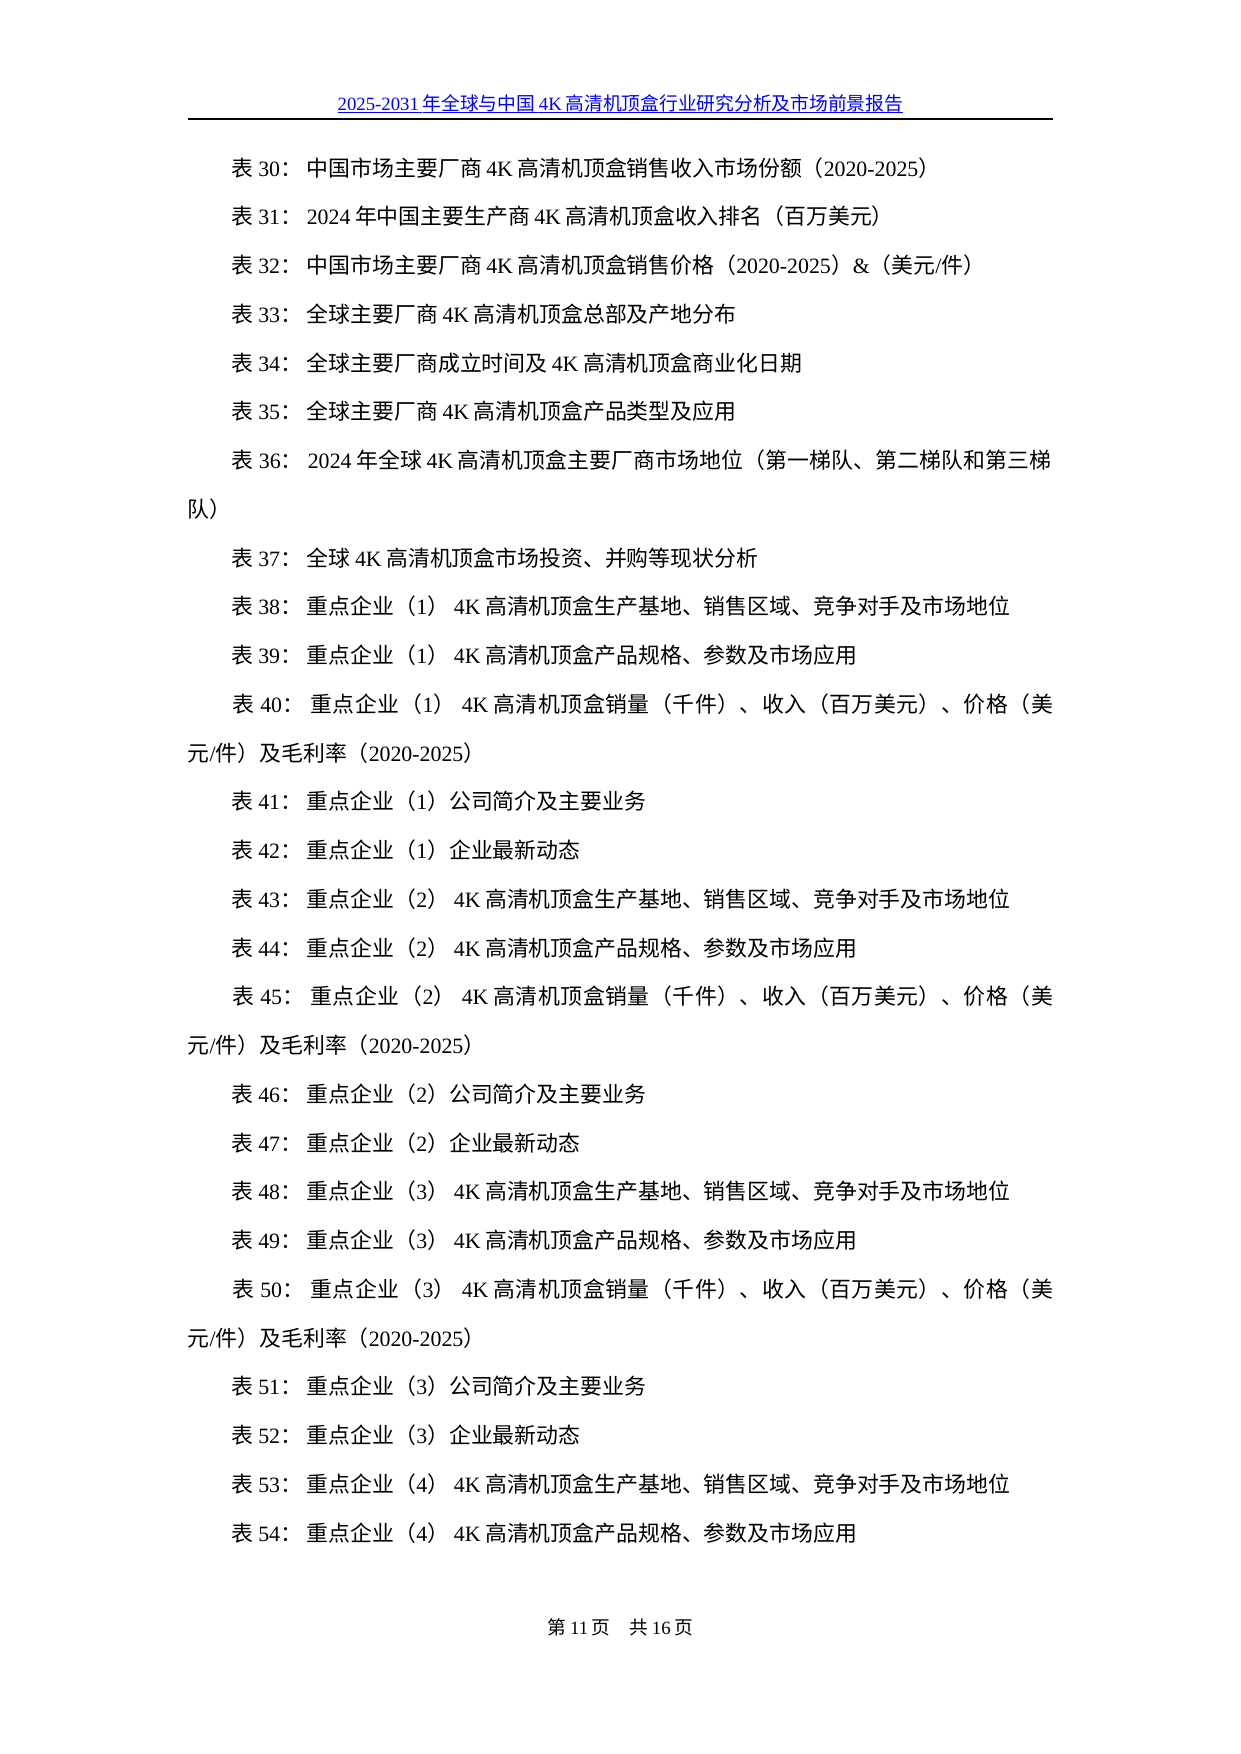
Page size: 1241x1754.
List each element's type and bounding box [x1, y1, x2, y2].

text [187, 150, 1053, 1548]
